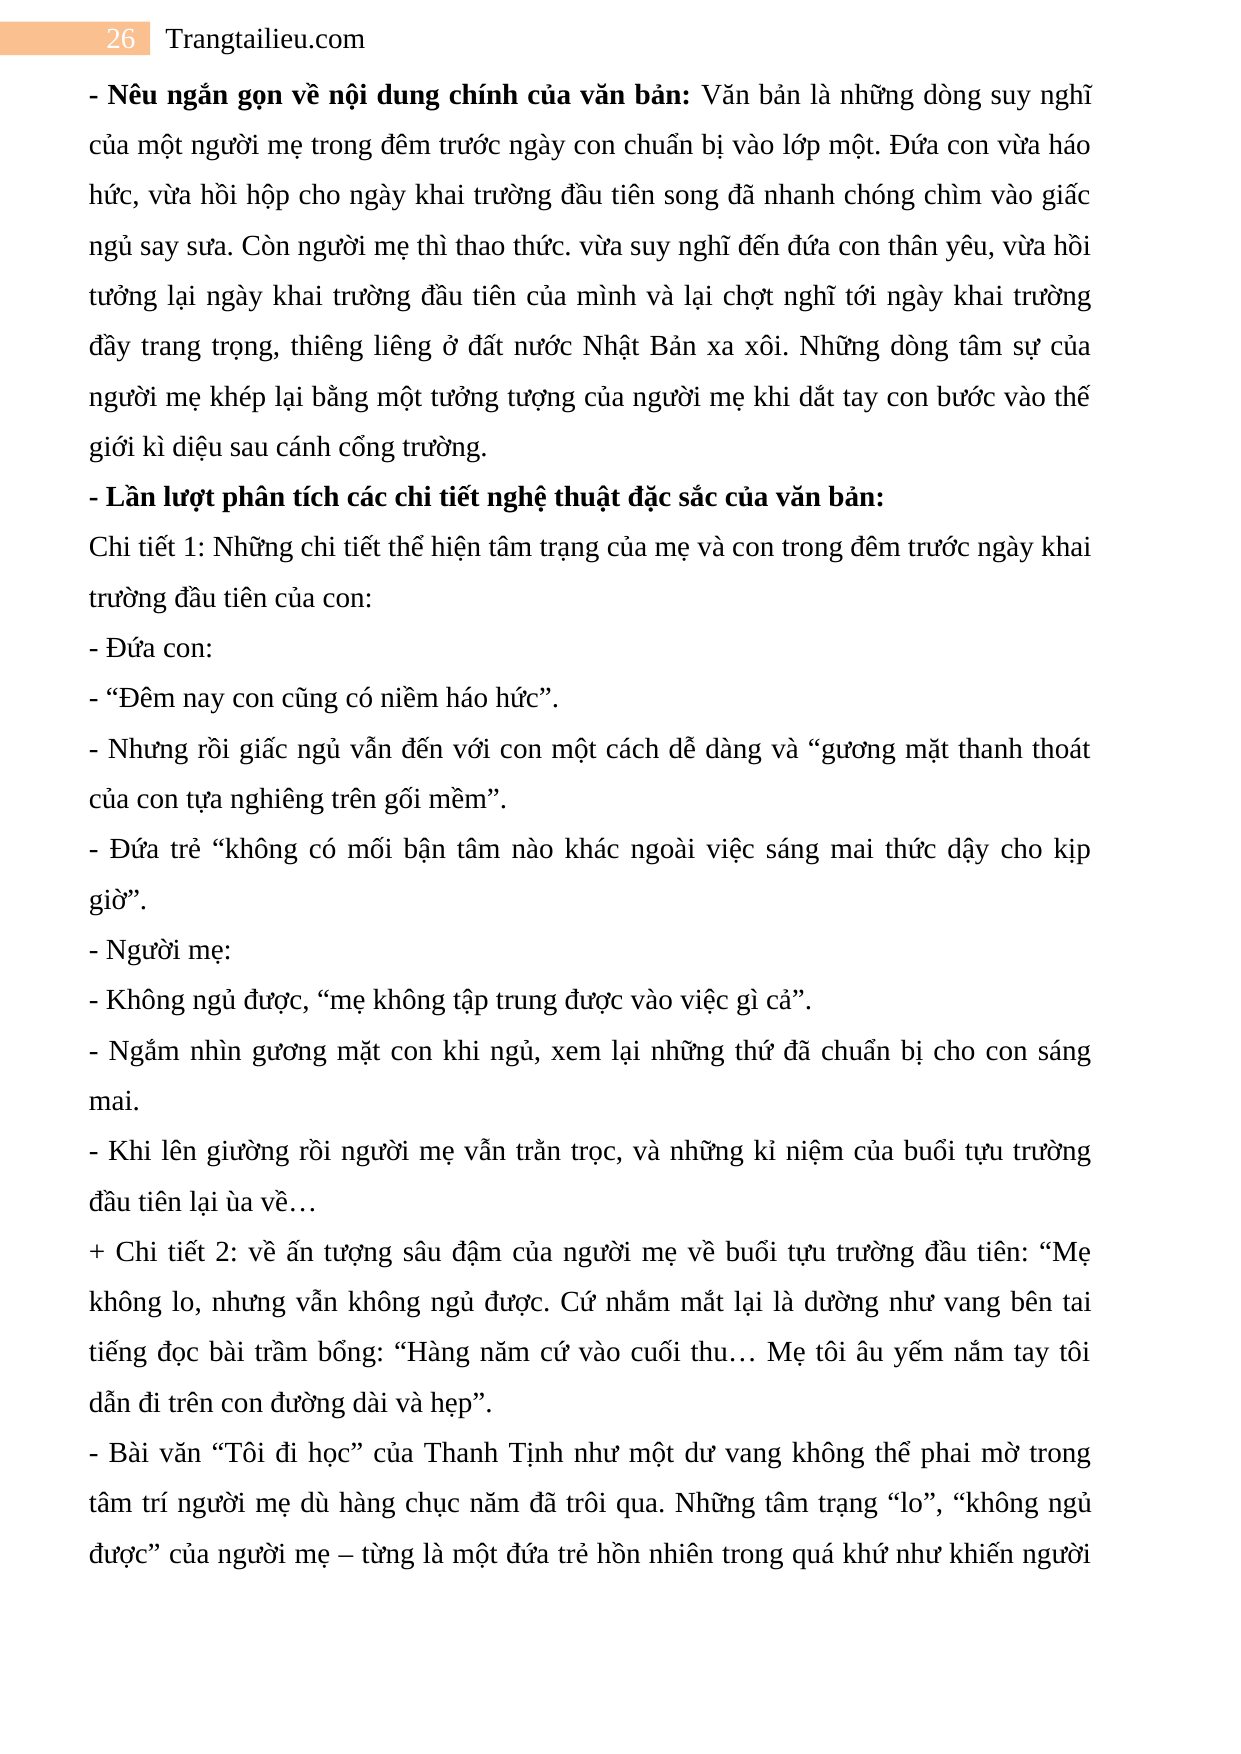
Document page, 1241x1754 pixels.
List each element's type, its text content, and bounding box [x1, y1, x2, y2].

text + Chi tiết 2: về ấn tượng sâu đậm của người mẹ về buổi tựu trường đầu tiên: “Mẹ không lo, nhưng vẫn không ngủ được. Cứ nhắm mắt lại là dường như vang bên tai tiếng đọc bài trầm bổng: “Hàng năm cứ vào cuối thu… Mẹ tôi âu yếm nắm tay tôi dẫn đi trên con đường dài và hẹp”. [89, 1234, 1092, 1418]
text Chi tiết 1: Những chi tiết thể hiện tâm trạng của mẹ và con trong đêm trước ngày khai trường đầu tiên của con: [89, 529, 1092, 613]
text - Nhưng rồi giấc ngủ vẫn đến với con một cách dễ dàng và “gương mặt thanh thoát của con tựa nghiêng trên gối mềm”. [89, 731, 1092, 815]
text - “Đêm nay con cũng có niềm háo hức”. [89, 681, 1092, 714]
text - Ngắm nhìn gương mặt con khi ngủ, xem lại những thứ đã chuẩn bị cho con sáng mai. [89, 1033, 1092, 1117]
text - Nêu ngắn gọn về nội dung chính của văn bản: Văn bản là những dòng suy nghĩ của một người mẹ trong đêm trước ngày con chuẩn bị vào lớp một. Đứa con vừa háo hức, vừa hồi hộp cho ngày khai trường đầu tiên song đã nhanh chóng chìm vào giấc ngủ say sưa. Còn người mẹ thì thao thức. vừa suy nghĩ đến đứa con thân yêu, vừa hồi tưởng lại ngày khai trường đầu tiên của mình và lại chợt nghĩ tới ngày khai trường đầy trang trọng, thiêng liêng ở đất nước Nhật Bản xa xôi. Những dòng tâm sự của người mẹ khép lại bằng một tưởng tượng của người mẹ khi dắt tay con bước vào thế giới kì diệu sau cánh cổng trường. [89, 77, 1092, 462]
text - Đứa trẻ “không có mối bận tâm nào khác ngoài việc sáng mai thức dậy cho kịp giờ”. [89, 831, 1092, 915]
text - Khi lên giường rồi người mẹ vẫn trằn trọc, và những kỉ niệm của buổi tựu trường đầu tiên lại ùa về… [89, 1133, 1092, 1217]
text - Không ngủ được, “mẹ không tập trung được vào việc gì cả”. [89, 982, 1092, 1016]
text - Đứa con: [89, 630, 1092, 664]
text - Lần lượt phân tích các chi tiết nghệ thuật đặc sắc của văn bản: [89, 479, 1092, 513]
text - Người mẹ: [89, 932, 1092, 966]
